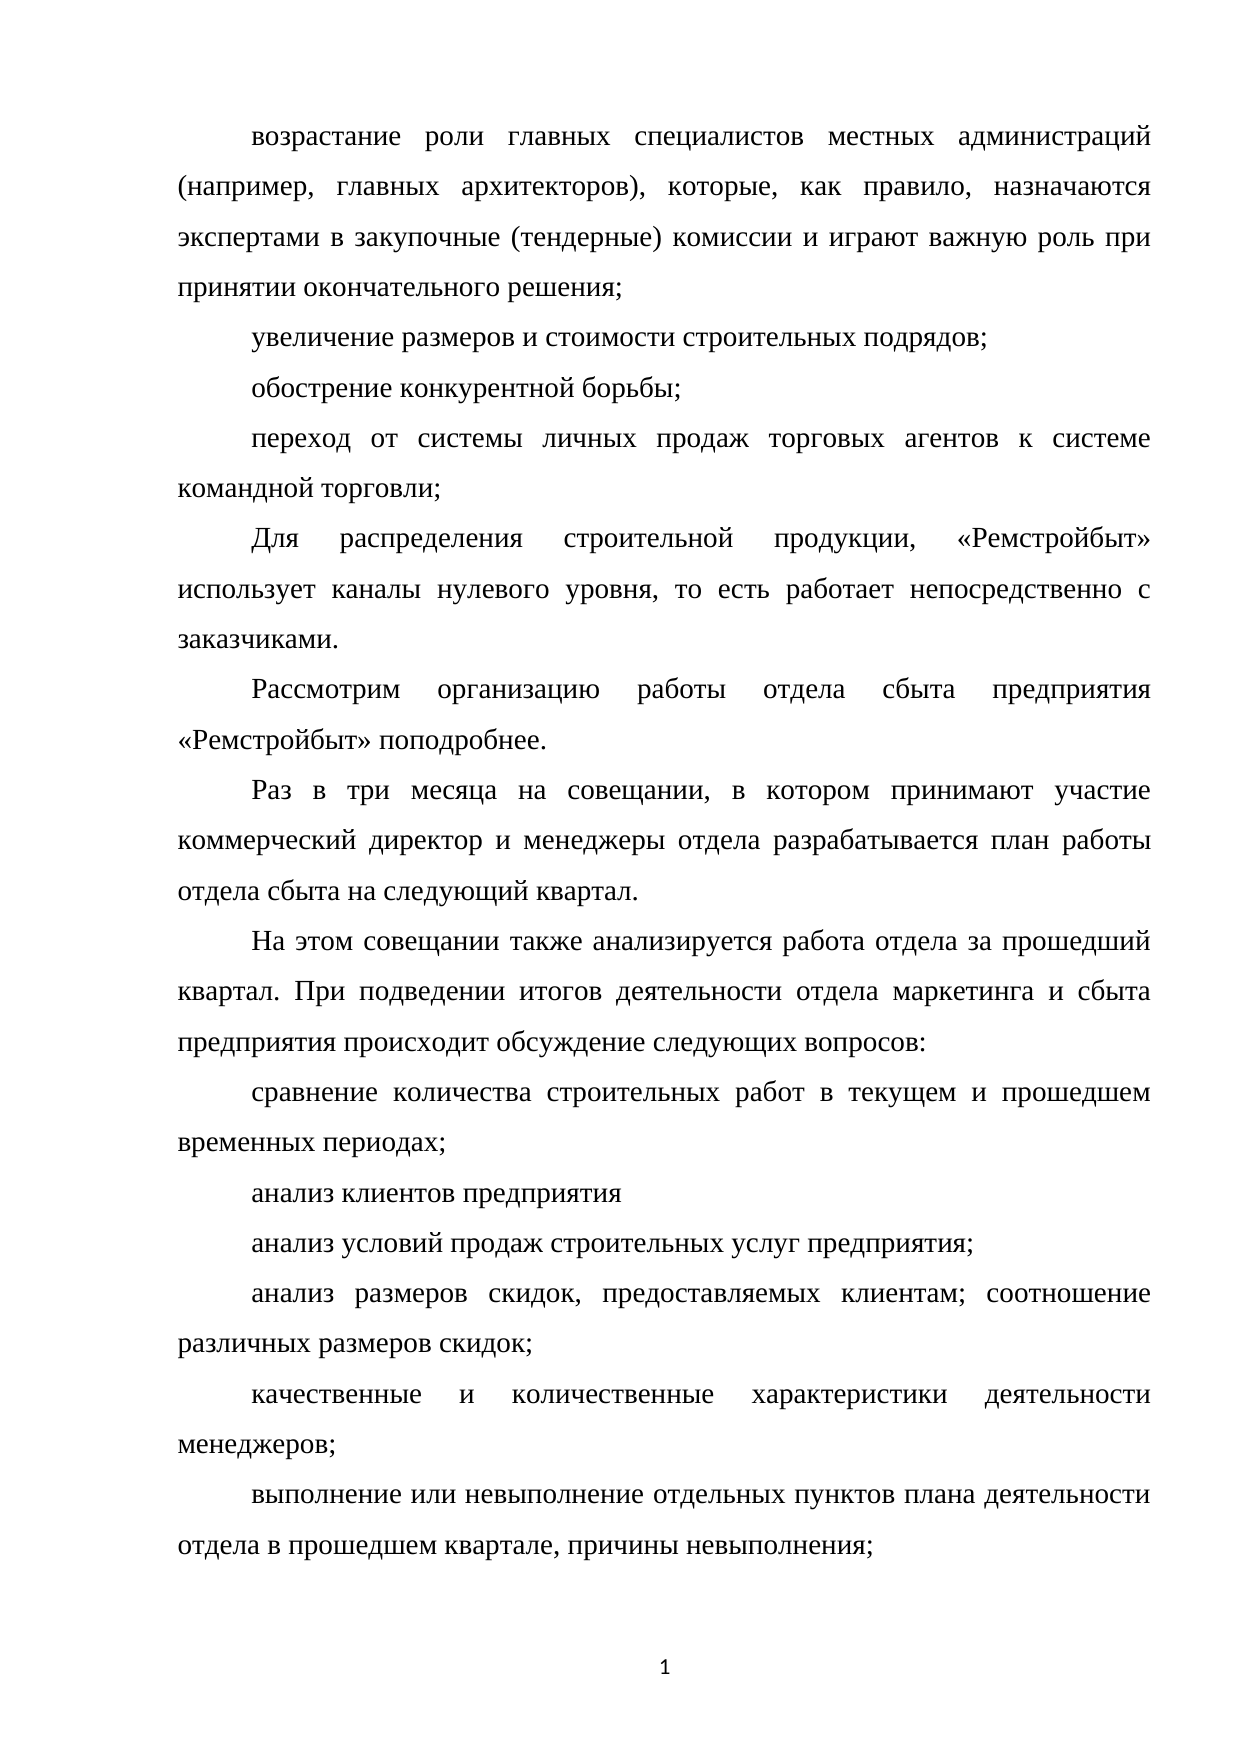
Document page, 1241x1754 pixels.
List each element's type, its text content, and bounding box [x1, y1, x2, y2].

text возрастание роли главных специалистов местных администраций (например, главных архитекторов), которые, как правило, назначаются экспертами в закупочные (тендерные) комиссии и играют важную роль при принятии окончательного решения; [177, 118, 1152, 303]
text анализ размеров скидок, предоставляемых клиентам; соотношение различных размеров скидок; [177, 1275, 1152, 1359]
text сравнение количества строительных работ в текущем и прошедшем временных периодах; [177, 1074, 1152, 1158]
text переход от системы личных продаж торговых агентов к системе командной торговли; [177, 420, 1152, 504]
text выполнение или невыполнение отдельных пунктов плана деятельности отдела в прошедшем квартале, причины невыполнения; [177, 1477, 1152, 1560]
text анализ условий продаж строительных услуг предприятия; [177, 1225, 1152, 1258]
text Рассмотрим организацию работы отдела сбыта предприятия «Ремстройбыт» поподробнее. [177, 672, 1152, 755]
text анализ клиентов предприятия [177, 1175, 1152, 1208]
text Для распределения строительной продукции, «Ремстройбыт» использует каналы нулевого уровня, то есть работает непосредственно с заказчиками. [177, 521, 1152, 655]
text увеличение размеров и стоимости строительных подрядов; [177, 319, 1152, 353]
text качественные и количественные характеристики деятельности менеджеров; [177, 1376, 1152, 1460]
text Раз в три месяца на совещании, в котором принимают участие коммерческий директор и менеджеры отдела разрабатывается план работы отдела сбыта на следующий квартал. [177, 772, 1152, 906]
text обострение конкурентной борьбы; [177, 370, 1152, 403]
text На этом совещании также анализируется работа отдела за прошедший квартал. При подведении итогов деятельности отдела маркетинга и сбыта предприятия происходит обсуждение следующих вопросов: [177, 923, 1152, 1057]
